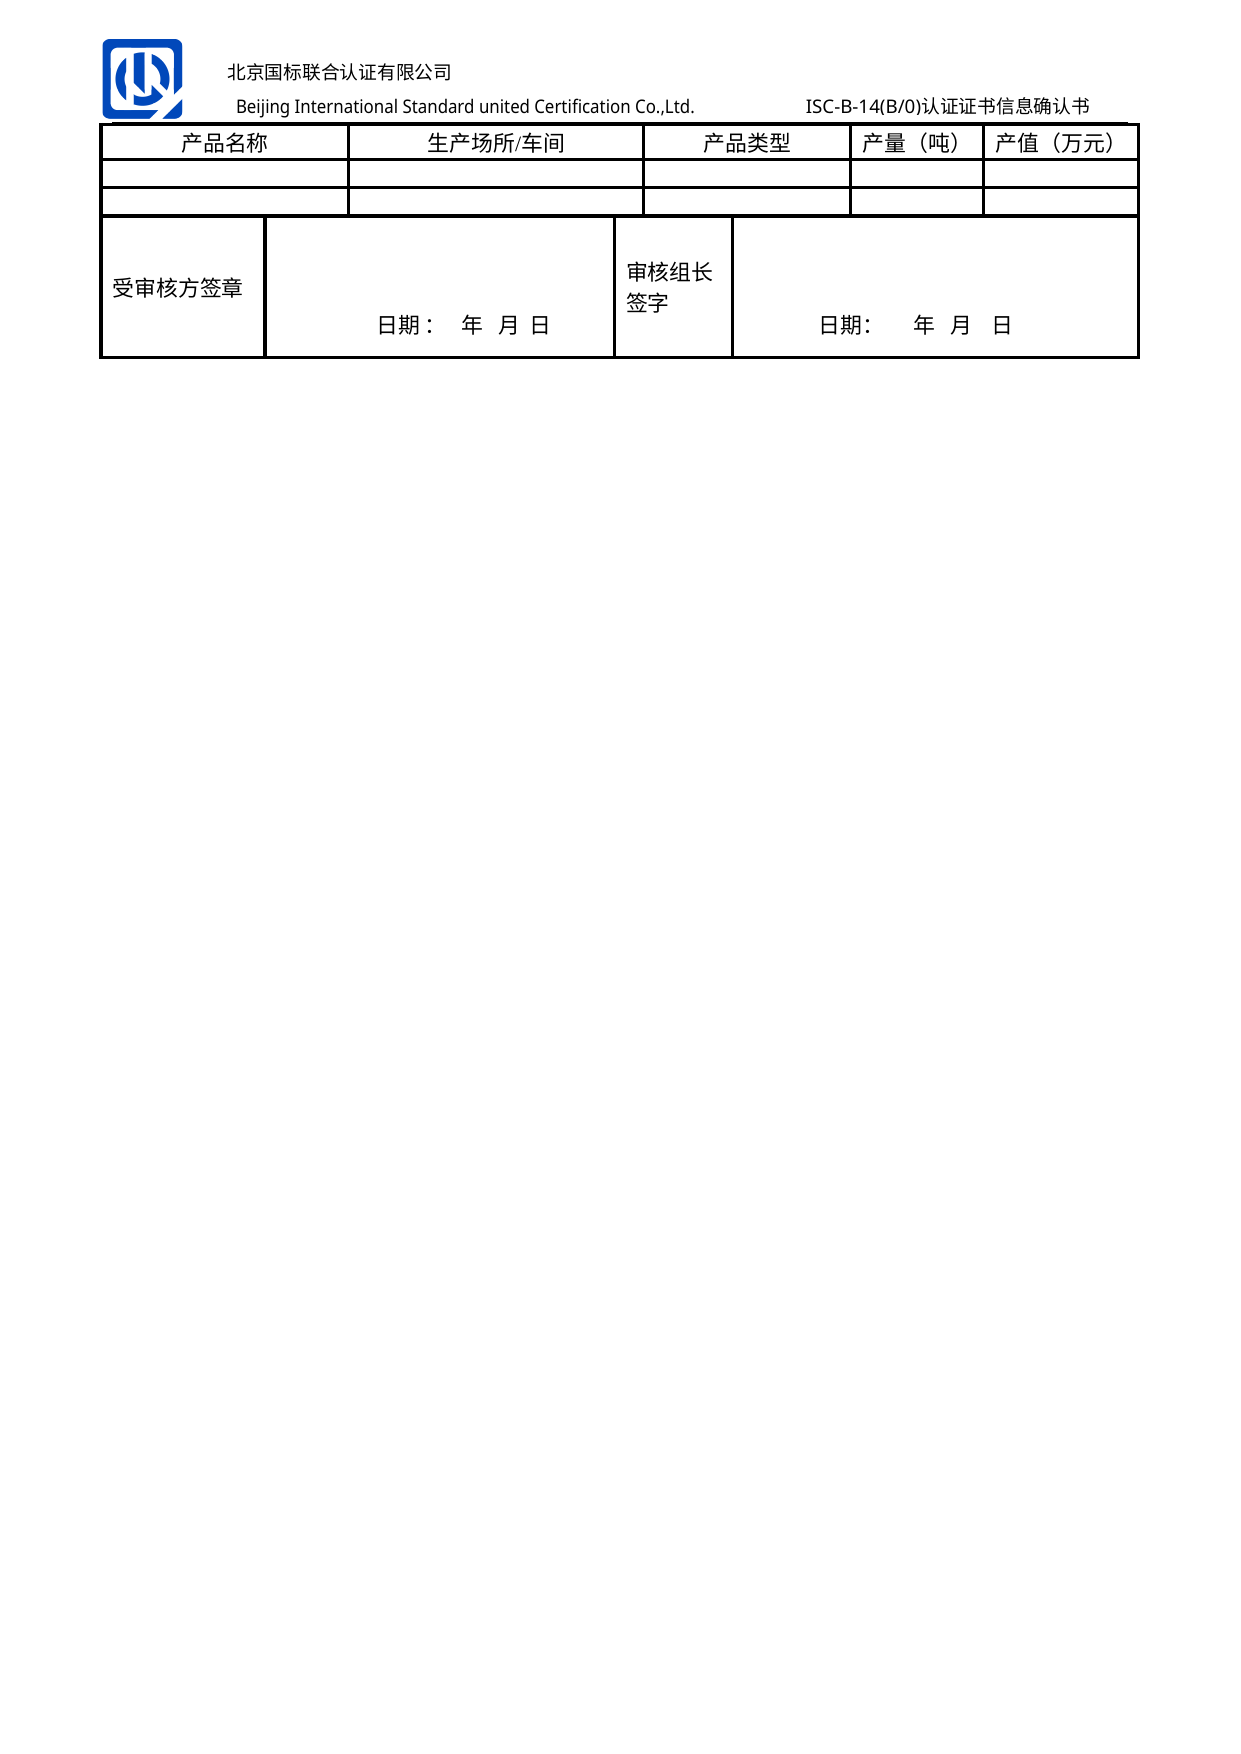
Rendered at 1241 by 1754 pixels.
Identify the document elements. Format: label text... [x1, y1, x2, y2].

table_cell 日期： 年 月 日 [734, 218, 1137, 356]
table_cell [645, 161, 849, 186]
table_cell 生产场所/车间 [350, 126, 642, 158]
table_cell [103, 189, 347, 214]
table_cell 产量（吨） [852, 126, 982, 158]
table_cell [985, 189, 1137, 214]
table_cell [852, 161, 982, 186]
table_cell [350, 189, 642, 214]
table_cell 产值（万元） [985, 126, 1137, 158]
table_cell 受审核方签章 [103, 218, 263, 356]
table_cell [985, 161, 1137, 186]
table_cell 审核组长签字 [616, 218, 731, 356]
table_cell [350, 161, 642, 186]
table_cell 日期 ： 年 月 日 [267, 218, 613, 356]
table_cell 产品类型 [645, 126, 849, 158]
picture [102, 39, 183, 119]
table_cell [852, 189, 982, 214]
table_cell [645, 189, 849, 214]
table_cell [103, 161, 347, 186]
table_cell 产品名称 [103, 126, 347, 158]
